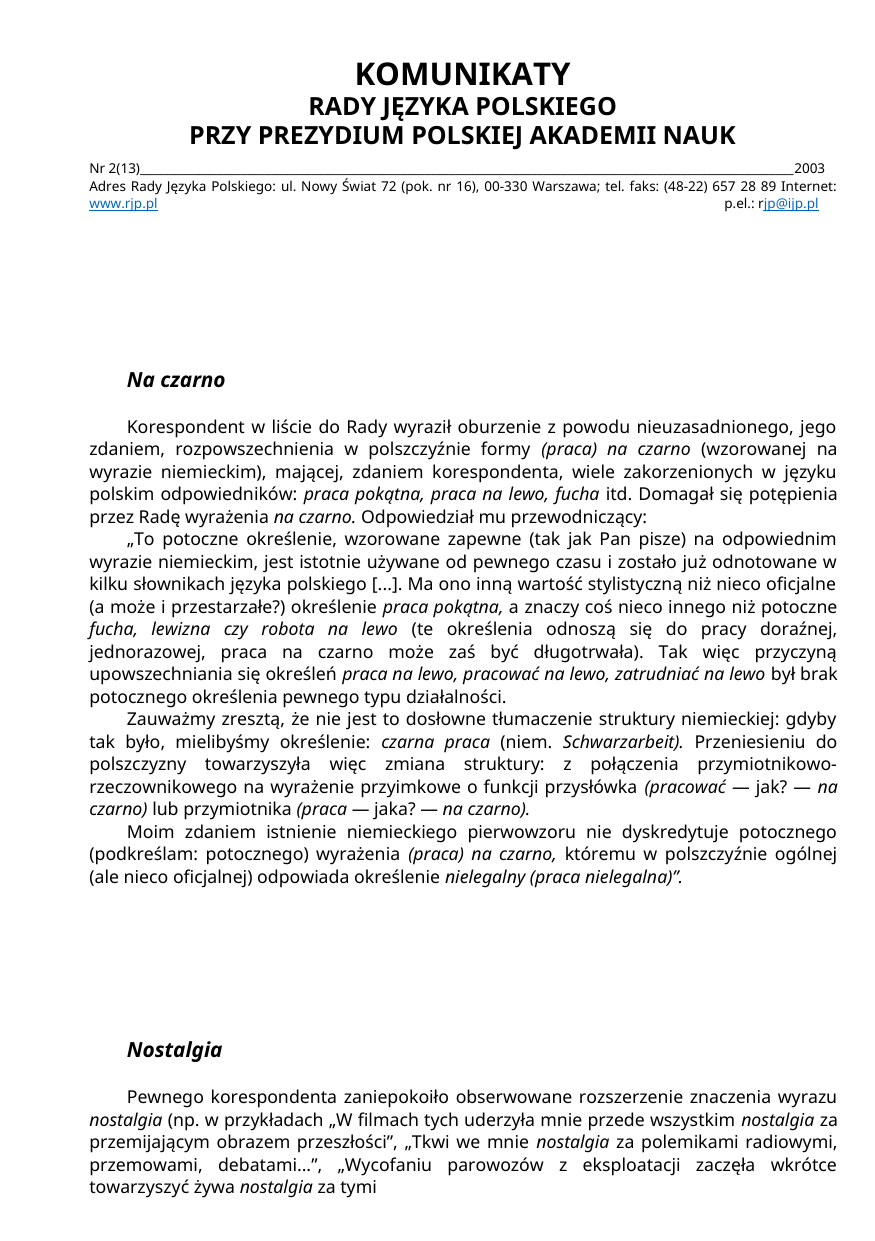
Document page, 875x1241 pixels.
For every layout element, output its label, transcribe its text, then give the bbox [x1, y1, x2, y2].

text Nr 2(13) 2003 [89, 163, 838, 176]
text Pewnego korespondenta zaniepokoiło obserwowane rozszerzenie znaczenia wyrazu nostalgia (np. w przykładach „W filmach tych uderzyła mnie przede wszystkim nostalgia za przemijającym obrazem przeszłości”, „Tkwi we mnie nostalgia za polemikami radiowymi, przemowami, debatami...”, „Wycofaniu parowozów z eksploatacji zaczęła wkrótce towarzyszyć żywa nostalgia za tymi [89, 1086, 838, 1198]
text Moim zdaniem istnienie niemieckiego pierwowzoru nie dyskredytuje potocznego (podkreślam: potocznego) wyrażenia (praca) na czarno, któremu w polszczyźnie ogólnej (ale nieco oficjalnej) odpowiada określenie nielegalny (praca nielegalna)”. [89, 820, 838, 888]
text Na czarno [89, 371, 838, 392]
text Korespondent w liście do Rady wyraził oburzenie z powodu nieuzasadnionego, jego zdaniem, rozpowszechnienia w polszczyźnie formy (praca) na czarno (wzorowanej na wyrazie niemieckim), mającej, zdaniem korespondenta, wiele zakorzenionych w języku polskim odpowiedników: praca pokątna, praca na lewo, fucha itd. Domagał się potępienia przez Radę wyrażenia na czarno. Odpowiedział mu przewodniczący: [89, 415, 838, 528]
text Adres Rady Języka Polskiego: ul. Nowy Świat 72 (pok. nr 16), 00-330 Warszawa; tel. faks: (48-22) 657 28 89 Internet: www.rjp.pl p.el.: rjp@ijp.pl [89, 178, 838, 212]
text „To potoczne określenie, wzorowane zapewne (tak jak Pan pisze) na odpowiednim wyrazie niemieckim, jest istotnie używane od pewnego czasu i zostało już odnotowane w kilku słownikach języka polskiego [...]. Ma ono inną wartość stylistyczną niż nieco oficjalne (a może i przestarzałe?) określenie praca pokątna, a znaczy coś nieco innego niż potoczne fucha, lewizna czy robota na lewo (te określenia odnoszą się do pracy doraźnej, jednorazowej, praca na czarno może zaś być długotrwała). Tak więc przyczyną upowszechniania się określeń praca na lewo, pracować na lewo, zatrudniać na lewo był brak potocznego określenia pewnego typu działalności. [89, 528, 838, 708]
text RADY JĘZYKA POLSKIEGO PRZY PREZYDIUM POLSKIEJ AKADEMII NAUK [89, 92, 836, 151]
text KOMUNIKATY [89, 60, 836, 92]
text Zauważmy zresztą, że nie jest to dosłowne tłumaczenie struktury niemieckiej: gdyby tak było, mielibyśmy określenie: czarna praca (niem. Schwarzarbeit). Przeniesieniu do polszczyzny towarzyszyła więc zmiana struktury: z połączenia przymiotnikowo-rzeczownikowego na wyrażenie przyimkowe o funkcji przysłówka (pracować — jak? — na czarno) lub przymiotnika (praca — jaka? — na czarno). [89, 708, 838, 820]
text Nostalgia [89, 1041, 838, 1062]
